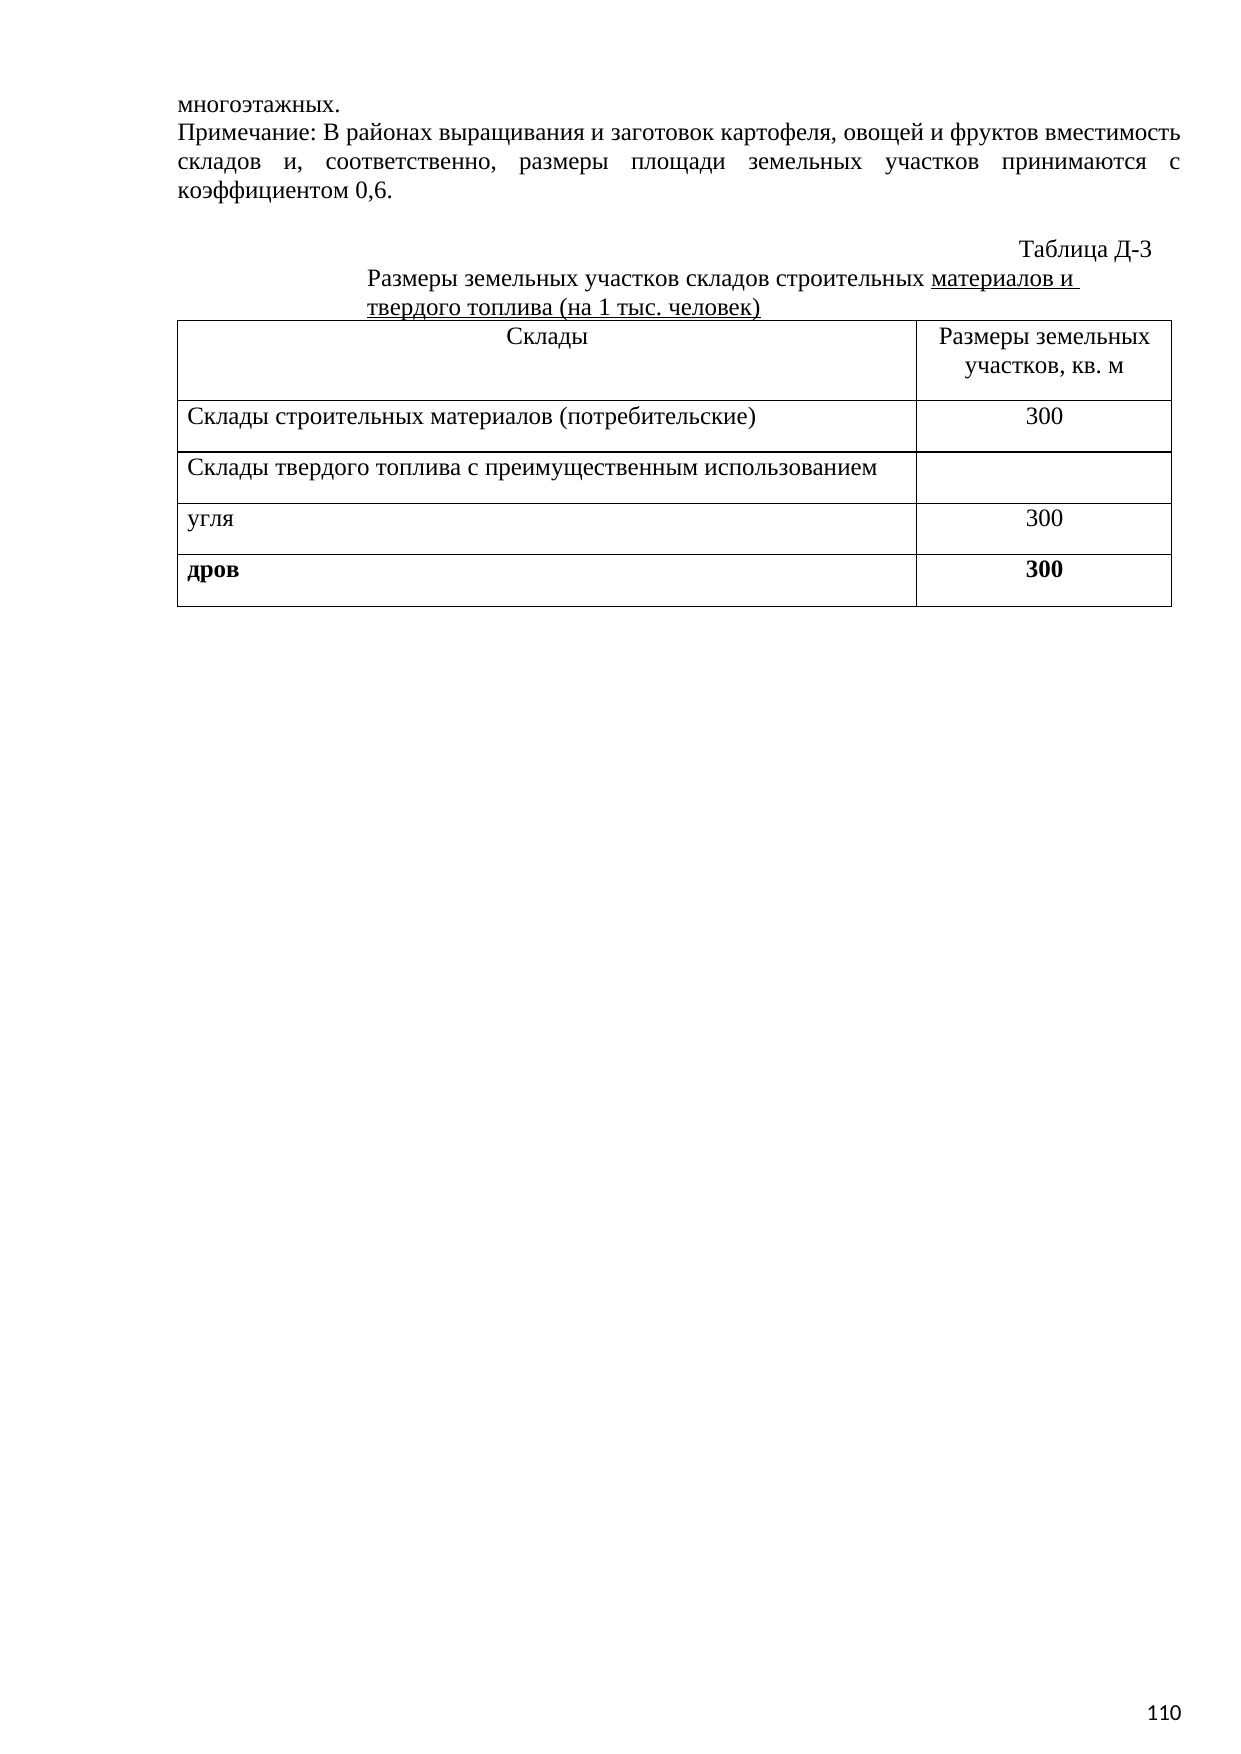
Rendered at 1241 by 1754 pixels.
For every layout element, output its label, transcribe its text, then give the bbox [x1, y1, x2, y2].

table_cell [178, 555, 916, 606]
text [177, 89, 1181, 117]
text Размеры земельных участков складов строительных материалов и твердого топлива (на 1 тыс. человек) [367, 263, 1152, 320]
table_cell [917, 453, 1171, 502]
text Примечание: В районах выращивания и заготовок картофеля, овощей и фруктов вместимость складов и, соответственно, размеры площади земельных участков принимаются с коэффициентом 0,6. [177, 117, 1181, 204]
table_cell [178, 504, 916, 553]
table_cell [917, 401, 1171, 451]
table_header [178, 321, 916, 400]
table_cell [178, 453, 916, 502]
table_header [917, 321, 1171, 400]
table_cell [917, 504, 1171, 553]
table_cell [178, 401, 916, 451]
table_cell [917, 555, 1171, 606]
text Таблица Д-3 [177, 234, 1152, 263]
